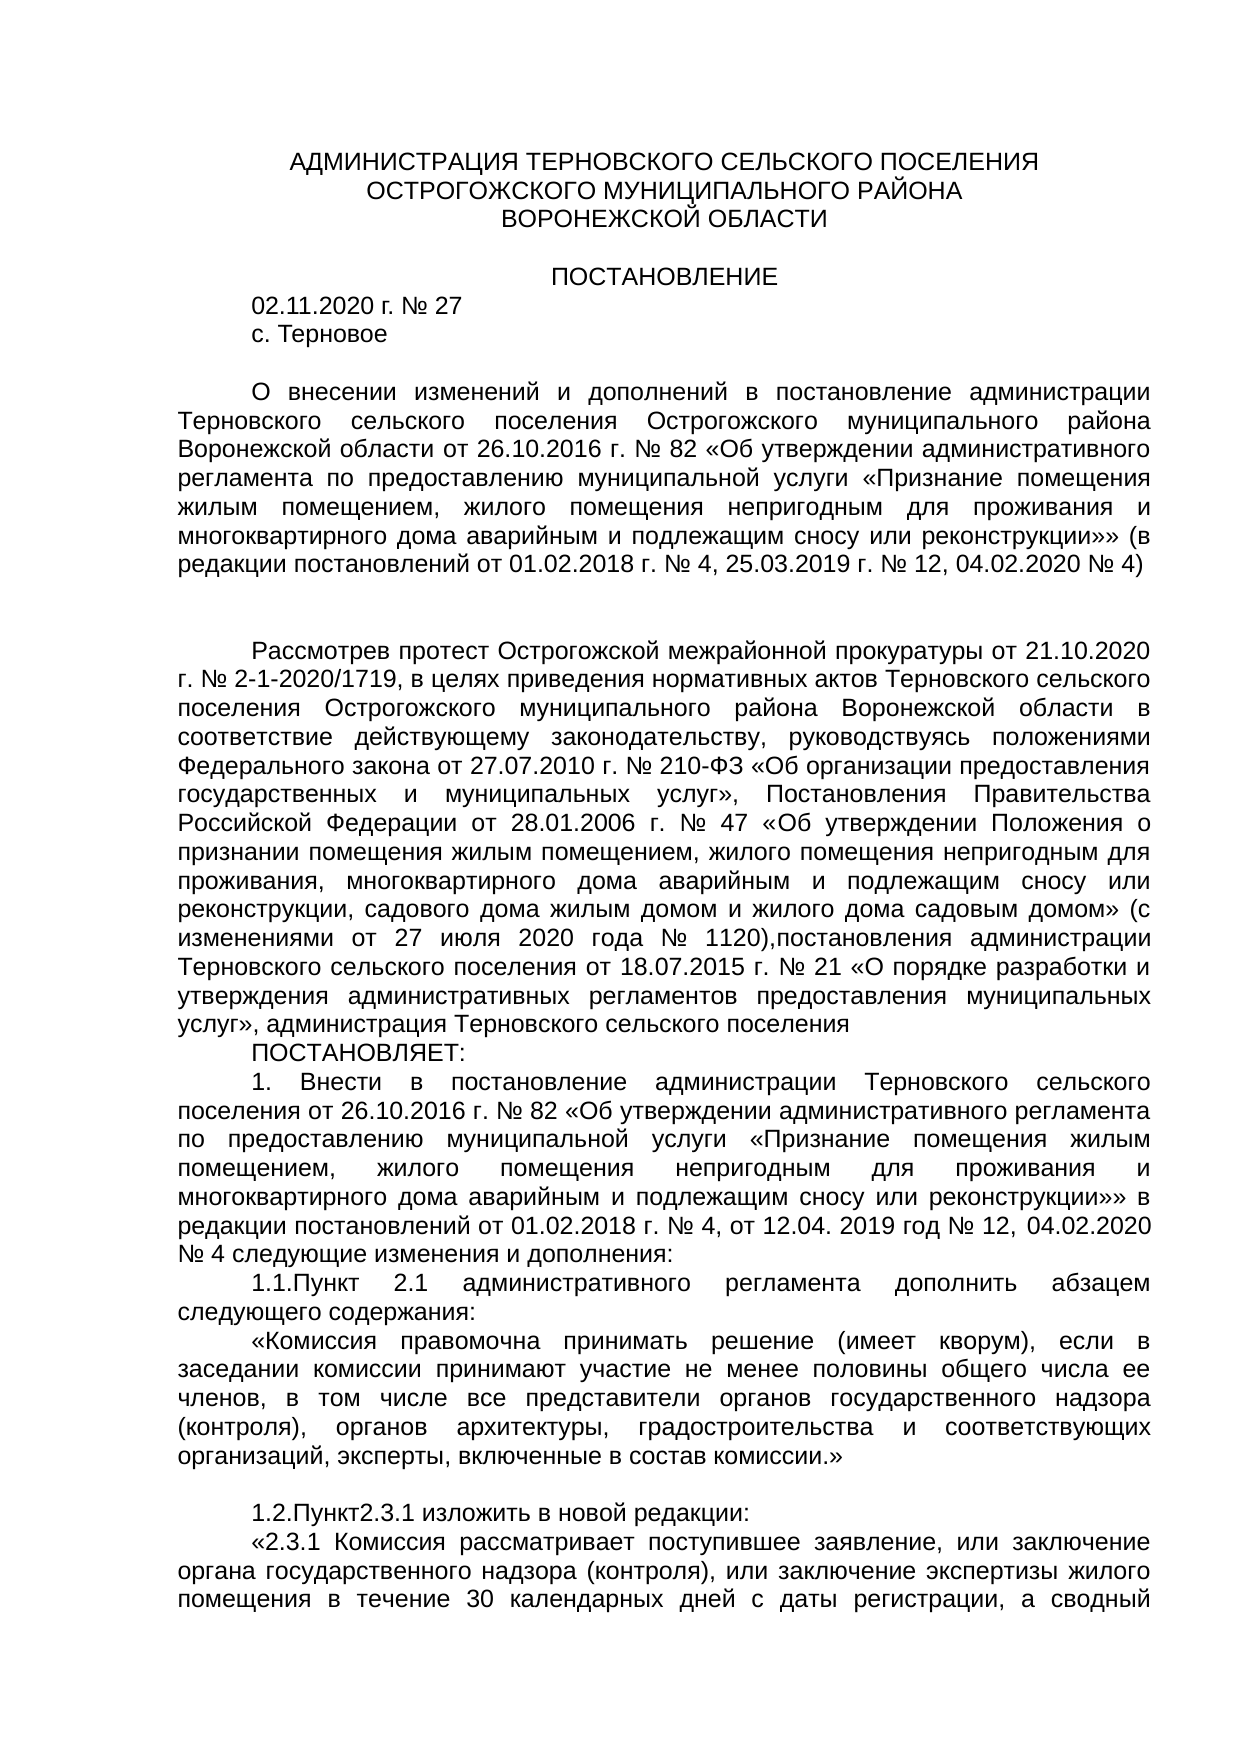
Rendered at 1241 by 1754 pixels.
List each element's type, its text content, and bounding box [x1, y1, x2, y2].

text ПОСТАНОВЛЯЕТ: [177, 1038, 1152, 1067]
text АДМИНИСТРАЦИЯ ТЕРНОВСКОГО СЕЛЬСКОГО ПОСЕЛЕНИЯ [177, 147, 1152, 176]
text О внесении изменений и дополнений в постановление администрации Терновского сельского поселения Острогожского муниципального района Воронежской области от 26.10.2016 г. № 82 «Об утверждении административного регламента по предоставлению муниципальной услуги «Признание помещения жилым помещением, жилого помещения непригодным для проживания и многоквартирного дома аварийным и подлежащим сносу или реконструкции»» (в редакции постановлений от 01.02.2018 г. № 4, 25.03.2019 г. № 12, 04.02.2020 № 4) [177, 377, 1152, 578]
text 1. Внести в постановление администрации Терновского сельского поселения от 26.10.2016 г. № 82 «Об утверждении административного регламента по предоставлению муниципальной услуги «Признание помещения жилым помещением, жилого помещения непригодным для проживания и многоквартирного дома аварийным и подлежащим сносу или реконструкции»» в редакции постановлений от 01.02.2018 г. № 4, от 12.04. 2019 год № 12, 04.02.2020 № 4 следующие изменения и дополнения: [177, 1067, 1152, 1268]
text 1.1.Пункт 2.1 административного регламента дополнить абзацем следующего содержания: [177, 1268, 1152, 1326]
text ВОРОНЕЖСКОЙ ОБЛАСТИ [177, 204, 1152, 233]
text ПОСТАНОВЛЕНИЕ [177, 262, 1152, 291]
text 02.11.2020 г. № 27 [177, 291, 1152, 319]
text Рассмотрев протест Острогожской межрайонной прокуратуры от 21.10.2020 г. № 2-1-2020/1719, в целях приведения нормативных актов Терновского сельского поселения Острогожского муниципального района Воронежской области в соответствие действующему законодательству, руководствуясь положениями Федерального закона от 27.07.2010 г. № 210-ФЗ «Об организации предоставления государственных и муниципальных услуг», Постановления Правительства Российской Федерации от 28.01.2006 г. № 47 «Об утверждении Положения о признании помещения жилым помещением, жилого помещения непригодным для проживания, многоквартирного дома аварийным и подлежащим сносу или реконструкции, садового дома жилым домом и жилого дома садовым домом» (с изменениями от 27 июля 2020 года № 1120),постановления администрации Терновского сельского поселения от 18.07.2015 г. № 21 «О порядке разработки и утверждения административных регламентов предоставления муниципальных услуг», администрация Терновского сельского поселения [177, 636, 1152, 1038]
text 1.2.Пункт2.3.1 изложить в новой редакции: [177, 1498, 1152, 1527]
text «Комиссия правомочна принимать решение (имеет кворум), если в заседании комиссии принимают участие не менее половины общего числа ее членов, в том числе все представители органов государственного надзора (контроля), органов архитектуры, градостроительства и соответствующих организаций, эксперты, включенные в состав комиссии.» [177, 1326, 1152, 1469]
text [177, 1527, 1152, 1613]
text ОСТРОГОЖСКОГО МУНИЦИПАЛЬНОГО РАЙОНА [177, 176, 1152, 204]
text с. Терновое [177, 319, 1152, 348]
